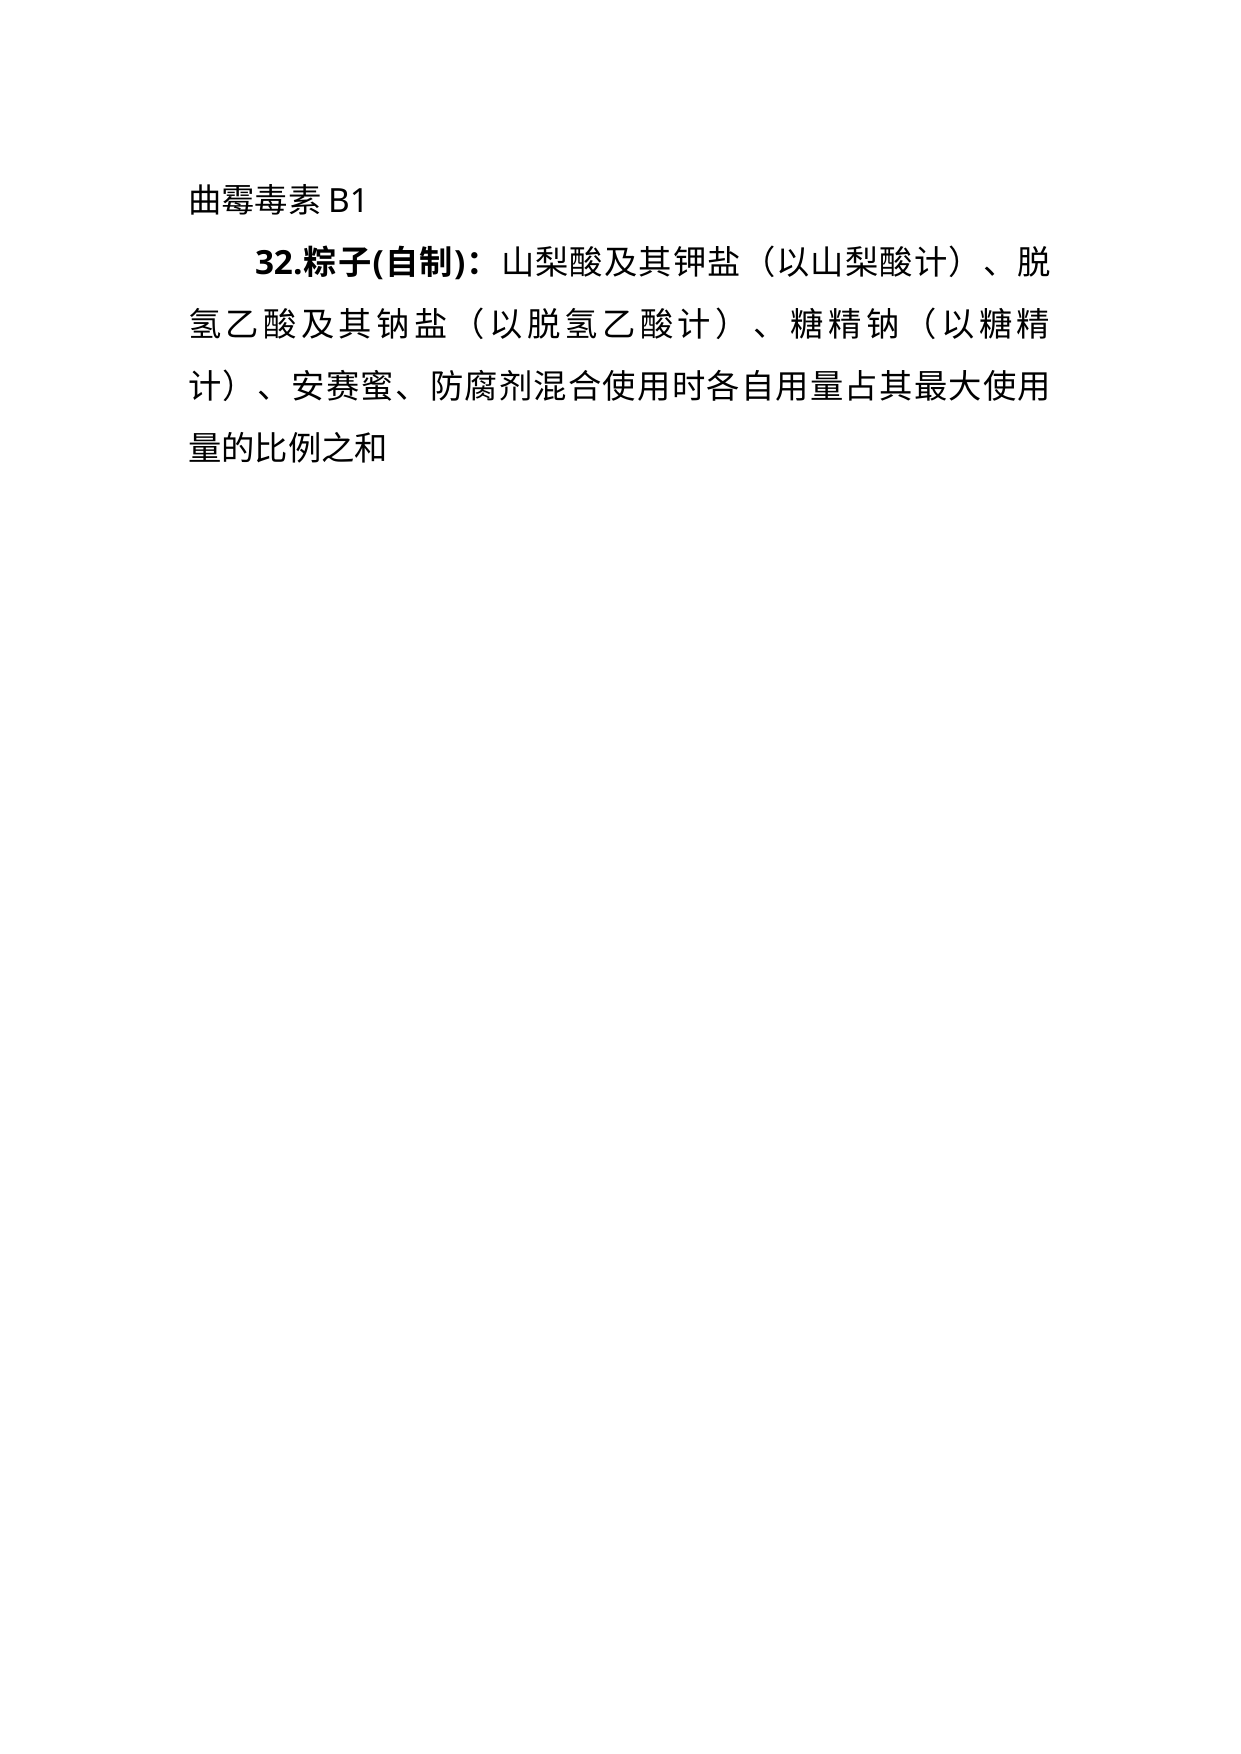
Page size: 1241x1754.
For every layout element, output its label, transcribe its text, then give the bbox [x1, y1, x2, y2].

text 32.粽子(自制)：山梨酸及其钾盐（以山梨酸计）、脱氢乙酸及其钠盐（以脱氢乙酸计）、糖精钠（以糖精计）、安赛蜜、防腐剂混合使用时各自用量占其最大使用量的比例之和 [188, 224, 1052, 473]
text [188, 162, 1052, 224]
